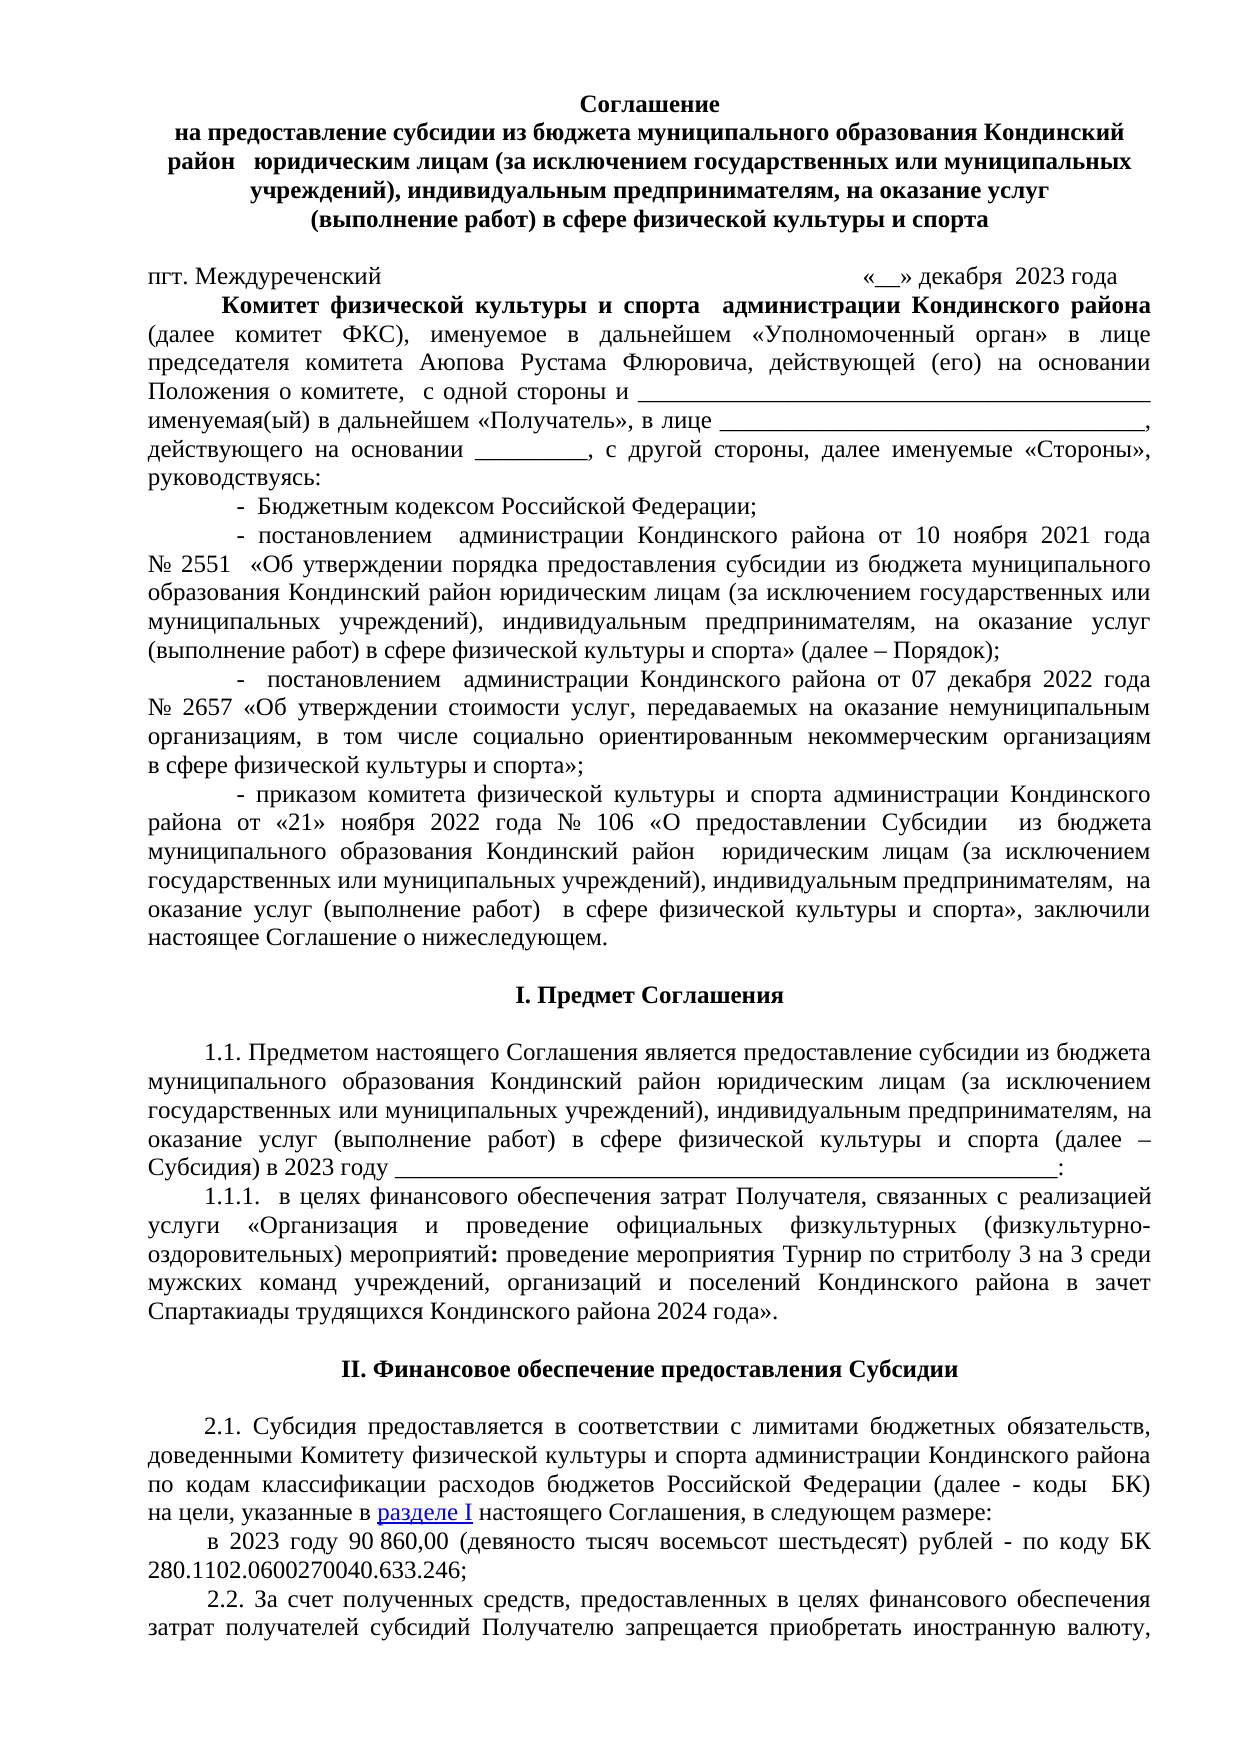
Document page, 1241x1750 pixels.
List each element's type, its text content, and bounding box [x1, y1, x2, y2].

text - постановлением администрации Кондинского района от 07 декабря 2022 года № 2657 «Об утверждении стоимости услуг, передаваемых на оказание немуниципальным организациям, в том числе социально ориентированным некоммерческим организациям в сфере физической культуры и спорта»; [148, 664, 1152, 779]
text I. Предмет Соглашения [148, 980, 1152, 1009]
text II. Финансовое обеспечение предоставления Субсидии [148, 1354, 1152, 1382]
text Комитет физической культуры и спорта администрации Кондинского района (далее комитет ФКС), именуемое в дальнейшем «Уполномоченный орган» в лице председателя комитета Аюпова Рустама Флюровича, действующей (его) на основании Положения о комитете, с одной стороны и _________________________________________ именуемая(ый) в дальнейшем «Получатель», в лице __________________________________, действующего на основании _________, с другой стороны, далее именуемые «Стороны», руководствуясь: [148, 290, 1152, 491]
title Соглашение [148, 89, 1152, 117]
text 1.1. Предметом настоящего Соглашения является предоставление субсидии из бюджета муниципального образования Кондинский район юридическим лицам (за исключением государственных или муниципальных учреждений), индивидуальным предпринимателям, на оказание услуг (выполнение работ) в сфере физической культуры и спорта (далее – Субсидия) в 2023 году _____________________________________________________: [148, 1037, 1152, 1181]
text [148, 1584, 1152, 1641]
text - Бюджетным кодексом Российской Федерации; [148, 491, 1152, 520]
title на предоставление субсидии из бюджета муниципального образования Кондинский район юридическим лицам (за исключением государственных или муниципальных учреждений), индивидуальным предпринимателям, на оказание услуг [148, 117, 1152, 204]
text в 2023 году 90 860,00 (девяносто тысяч восемьсот шестьдесят) рублей - по коду БК 280.1102.0600270040.633.246; [148, 1526, 1152, 1584]
text 2.1. Субсидия предоставляется в соответствии с лимитами бюджетных обязательств, доведенными Комитету физической культуры и спорта администрации Кондинского района по кодам классификации расходов бюджетов Российской Федерации (далее - коды БК) на цели, указанные в разделе I настоящего Соглашения, в следующем размере: [148, 1411, 1152, 1526]
text 1.1.1. в целях финансового обеспечения затрат Получателя, связанных с реализацией услуги «Организация и проведение официальных физкультурных (физкультурно-оздоровительных) мероприятий: проведение мероприятия Турнир по стритболу 3 на 3 среди мужских команд учреждений, организаций и поселений Кондинского района в зачет Спартакиады трудящихся Кондинского района 2024 года». [148, 1181, 1152, 1325]
title (выполнение работ) в сфере физической культуры и спорта [148, 204, 1152, 232]
text пгт. Междуреченский «__» декабря 2023 года [148, 261, 1152, 290]
text - постановлением администрации Кондинского района от 10 ноября 2021 года № 2551 «Об утверждении порядка предоставления субсидии из бюджета муниципального образования Кондинский район юридическим лицам (за исключением государственных или муниципальных учреждений), индивидуальным предпринимателям, на оказание услуг (выполнение работ) в сфере физической культуры и спорта» (далее – Порядок); [148, 520, 1152, 664]
text - приказом комитета физической культуры и спорта администрации Кондинского района от «21» ноября 2022 года № 106 «О предоставлении Субсидии из бюджета муниципального образования Кондинский район юридическим лицам (за исключением государственных или муниципальных учреждений), индивидуальным предпринимателям, на оказание услуг (выполнение работ) в сфере физической культуры и спорта», заключили настоящее Соглашение о нижеследующем. [148, 779, 1152, 951]
